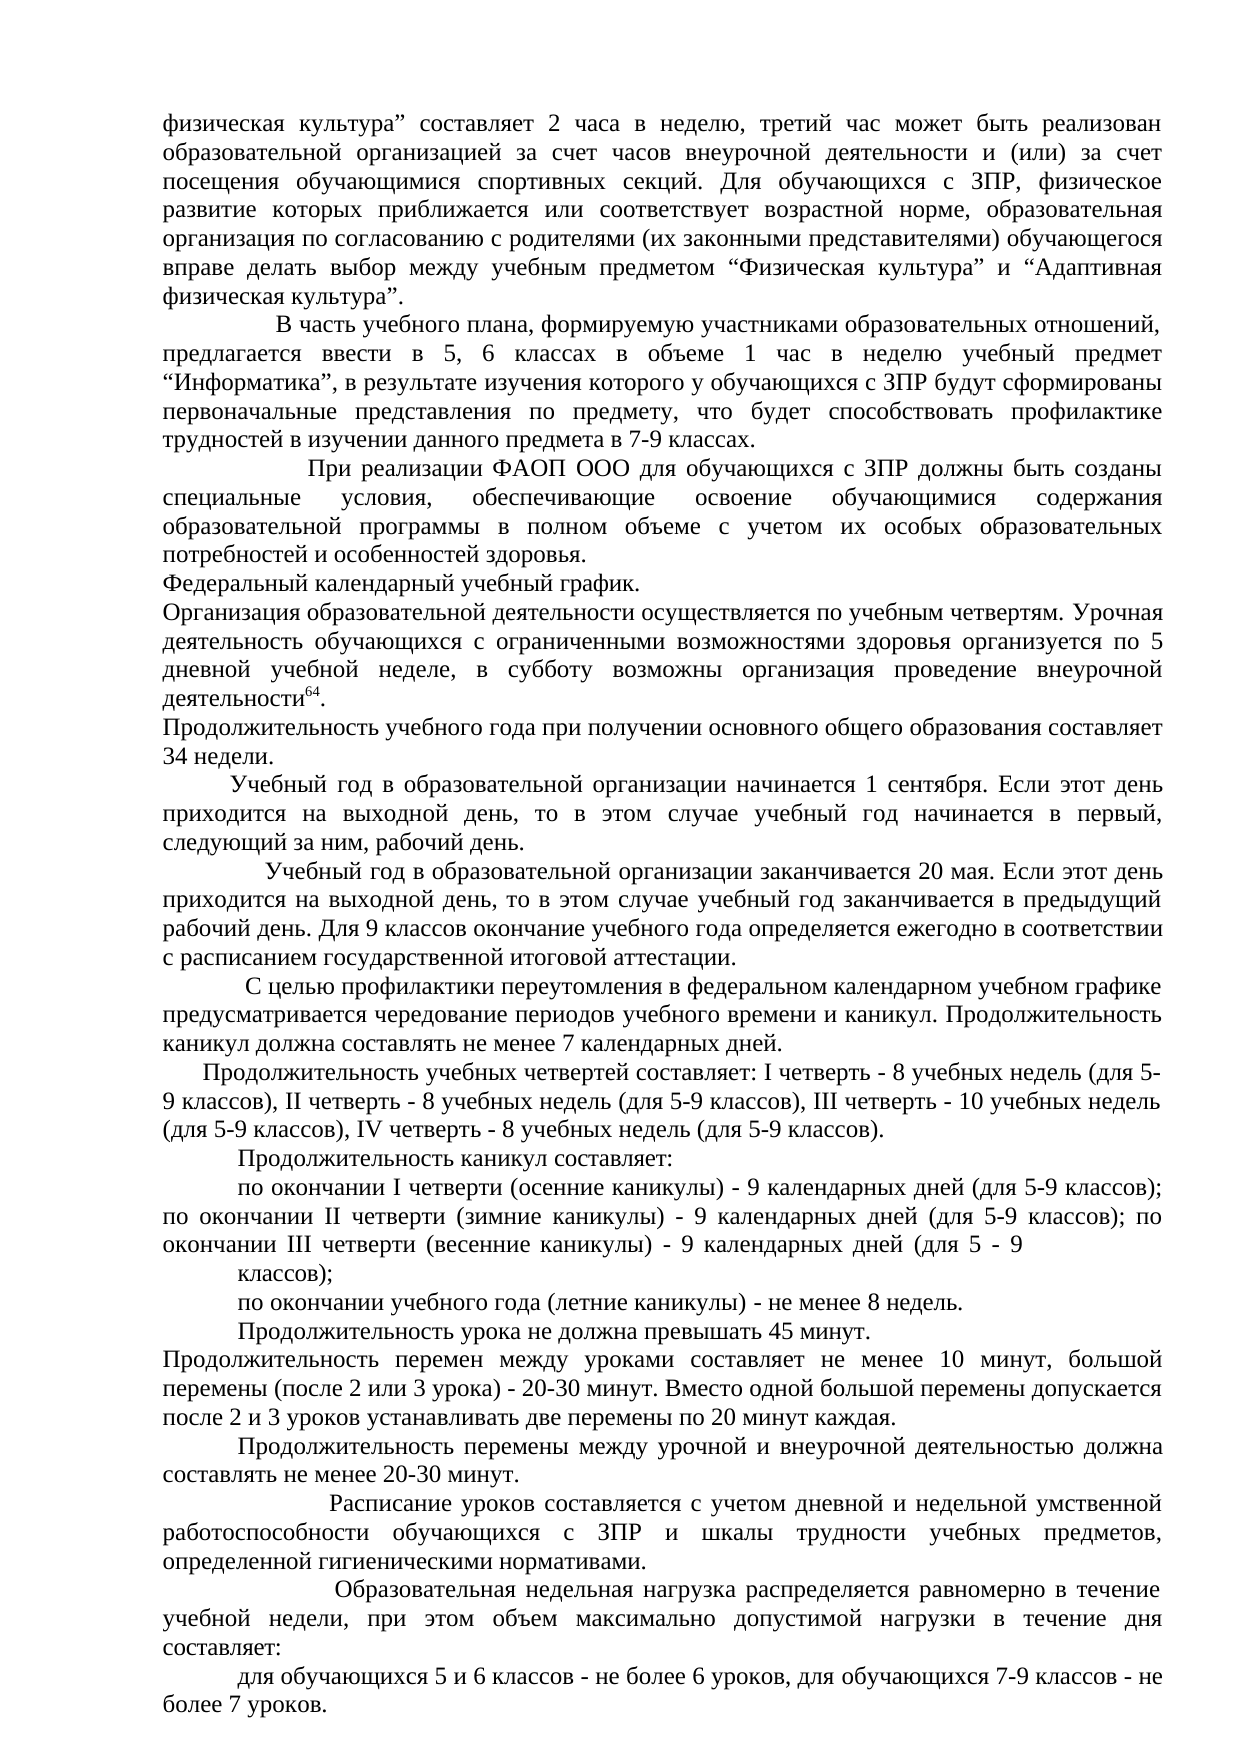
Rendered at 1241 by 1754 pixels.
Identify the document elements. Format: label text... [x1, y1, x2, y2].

text Продолжительность учебных четвертей составляет: I четверть - 8 учебных недель (для 5-9 классов), II четверть - 8 учебных недель (для 5-9 классов), III четверть - 10 учебных недель (для 5-9 классов), IV четверть - 8 учебных недель (для 5-9 классов). [162, 1057, 1163, 1143]
text для обучающихся 5 и 6 классов - не более 6 уроков, для обучающихся 7-9 классов - не более 7 уроков. [162, 1661, 1163, 1718]
text В часть учебного плана, формируемую участниками образовательных отношений, предлагается ввести в 5, 6 классах в объеме 1 час в неделю учебный предмет “Информатика”, в результате изучения которого у обучающихся с ЗПР будут сформированы первоначальные представления по предмету, что будет способствовать профилактике трудностей в изучении данного предмета в 7-9 классах. [162, 309, 1163, 453]
text Образовательная недельная нагрузка распределяется равномерно в течение учебной недели, при этом объем максимально допустимой нагрузки в течение дня составляет: [162, 1574, 1163, 1661]
text Продолжительность учебного года при получении основного общего образования составляет 34 недели. [162, 712, 1163, 769]
text классов); [162, 1258, 1163, 1287]
text Учебный год в образовательной организации начинается 1 сентября. Если этот день приходится на выходной день, то в этом случае учебный год начинается в первый, следующий за ним, рабочий день. [162, 769, 1163, 856]
text Учебный год в образовательной организации заканчивается 20 мая. Если этот день приходится на выходной день, то в этом случае учебный год заканчивается в предыдущий рабочий день. Для 9 классов окончание учебного года определяется ежегодно в соответствии с расписанием государственной итоговой аттестации. [162, 856, 1163, 971]
list Продолжительность каникул составляет: [237, 1143, 1163, 1172]
text по окончании учебного года (летние каникулы) - не менее 8 недель. [162, 1287, 1163, 1316]
text Организация образовательной деятельности осуществляется по учебным четвертям. Урочная деятельность обучающихся с ограниченными возможностями здоровья организуется по 5 дневной учебной неделе, в субботу возможны организация проведение внеурочной деятельности64. [162, 597, 1163, 712]
list Продолжительность урока не должна превышать 45 минут. [237, 1316, 1163, 1344]
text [162, 108, 1163, 309]
text Расписание уроков составляется с учетом дневной и недельной умственной работоспособности обучающихся с ЗПР и шкалы трудности учебных предметов, определенной гигиеническими нормативами. [162, 1488, 1163, 1574]
text Федеральный календарный учебный график. [162, 568, 1163, 597]
text С целью профилактики переутомления в федеральном календарном учебном графике предусматривается чередование периодов учебного времени и каникул. Продолжительность каникул должна составлять не менее 7 календарных дней. [162, 971, 1163, 1057]
text Продолжительность перемен между уроками составляет не менее 10 минут, большой перемены (после 2 или 3 урока) - 20-30 минут. Вместо одной большой перемены допускается после 2 и 3 уроков устанавливать две перемены по 20 минут каждая. [162, 1344, 1163, 1431]
text При реализации ФАОП ООО для обучающихся с ЗПР должны быть созданы специальные условия, обеспечивающие освоение обучающимися содержания образовательной программы в полном объеме с учетом их особых образовательных потребностей и особенностей здоровья. [162, 453, 1163, 568]
text по окончании I четверти (осенние каникулы) - 9 календарных дней (для 5-9 классов); по окончании II четверти (зимние каникулы) - 9 календарных дней (для 5-9 классов); по окончании III четверти (весенние каникулы) - 9 календарных дней (для 5 - 9 [162, 1172, 1163, 1258]
text Продолжительность перемены между урочной и внеурочной деятельностью должна составлять не менее 20-30 минут. [162, 1431, 1163, 1488]
